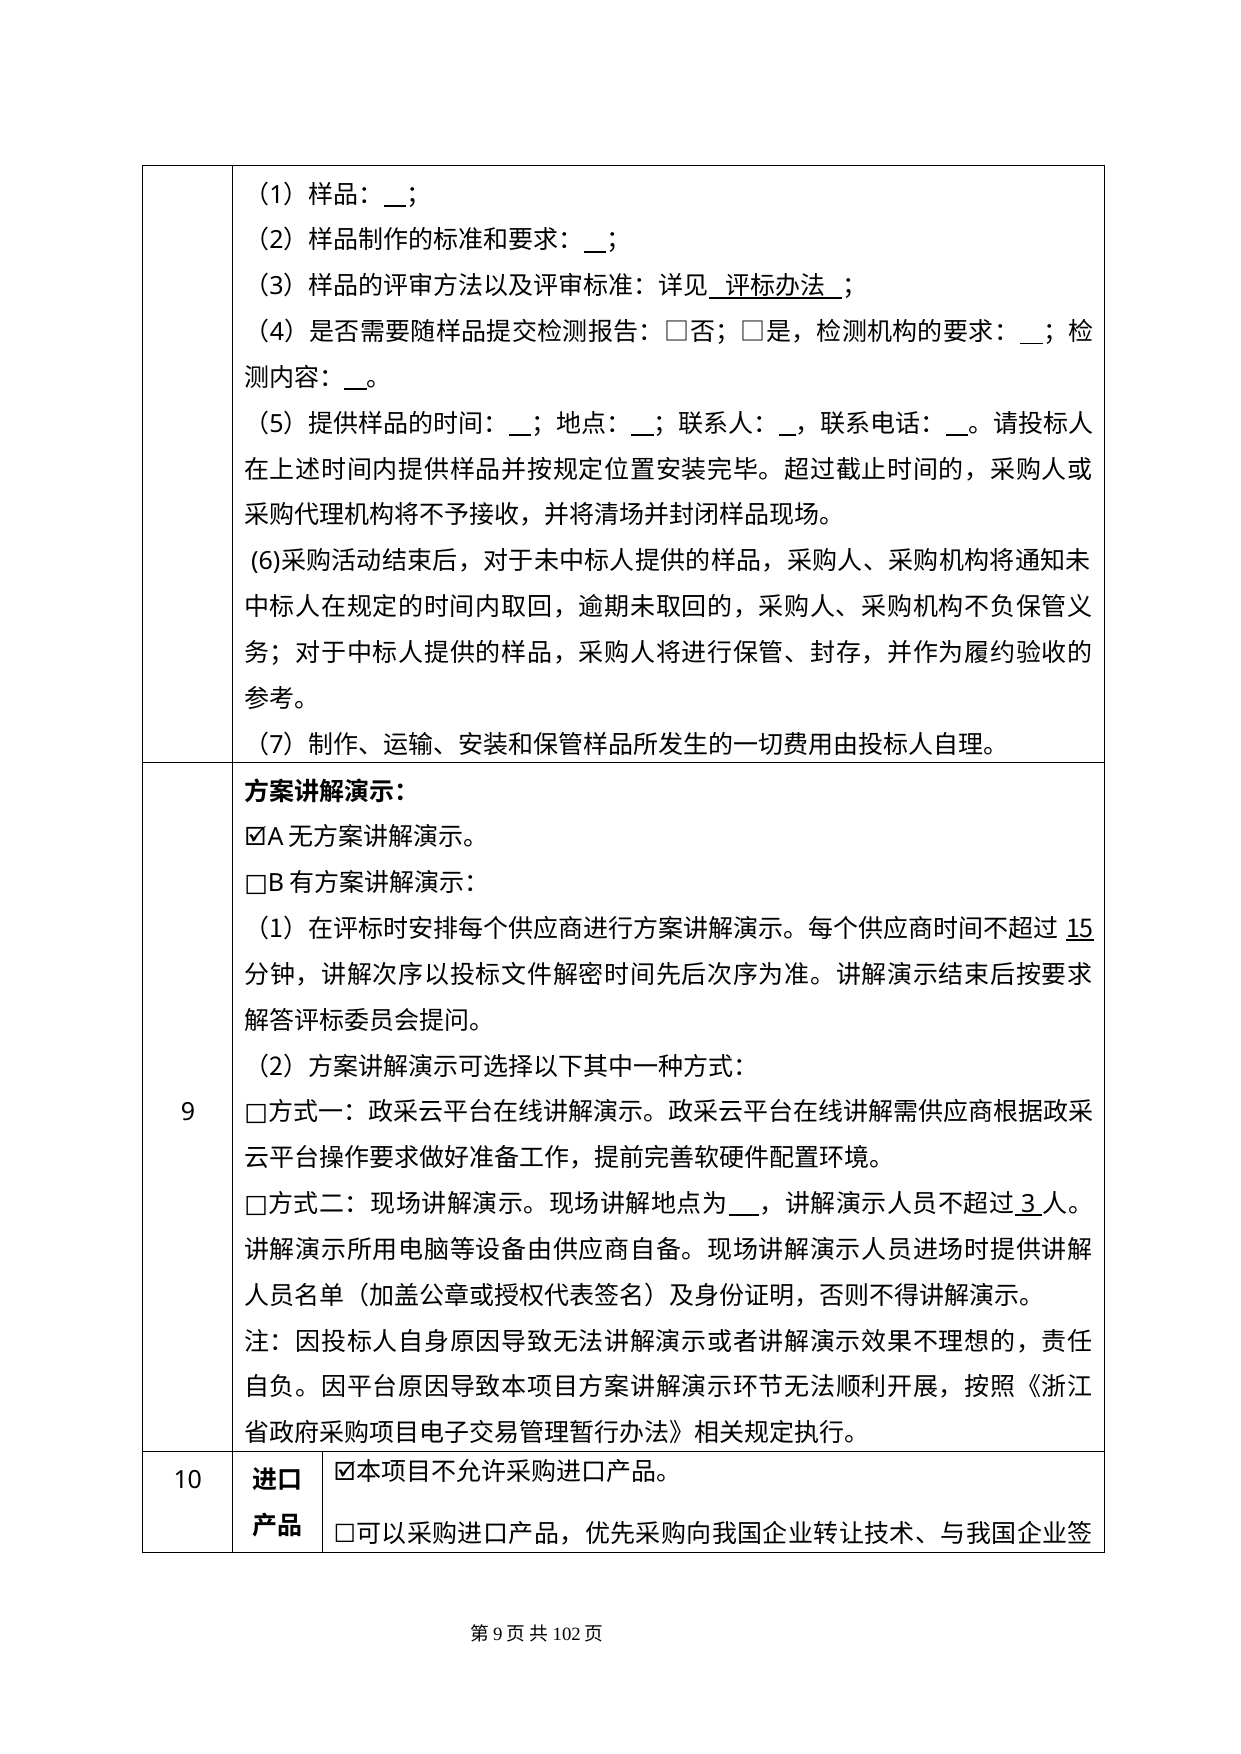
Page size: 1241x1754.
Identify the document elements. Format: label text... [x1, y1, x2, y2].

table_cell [323, 1452, 1104, 1552]
table_cell 9 [143, 763, 232, 1451]
table_cell 8 [143, 166, 232, 762]
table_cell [233, 166, 1104, 762]
table_cell 10 [143, 1452, 232, 1552]
table_cell 进口产品 [233, 1452, 322, 1552]
table_cell 方案讲解演示： A无方案讲解演示。 □B有方案讲解演示： （1）在评标时安排每个供应商进行方案讲解演示。每个供应商时间不超过15分钟，讲解次序以投标文件解密时间先后次序为准。讲解演示结束后按要求解答评标委员会提问。 （2）方案讲解演示可选择以下其中一种方式： 方式一：政采云平台在线讲解演示。政采云平台在线讲解需供应商根据政采云平台操作要求做好准备工作，提前完善软硬件配置环境。 □方式二：现场讲解演示。现场讲解地点为 ，讲解演示人员不超过 3 人。讲解演示所用电脑等设备由供应商自备。现场讲解演示人员进场时提供讲解人员名单（加盖公章或授权代表签名）及身份证明，否则不得讲解演示。 注：因投标人自身原因导致无法讲解演示或者讲解演示效果不理想的，责任自负。因平台原因导致本项目方案讲解演示环节无法顺利开展，按照《浙江省政府采购项目电子交易管理暂行办法》相关规定执行。 [233, 763, 1104, 1451]
